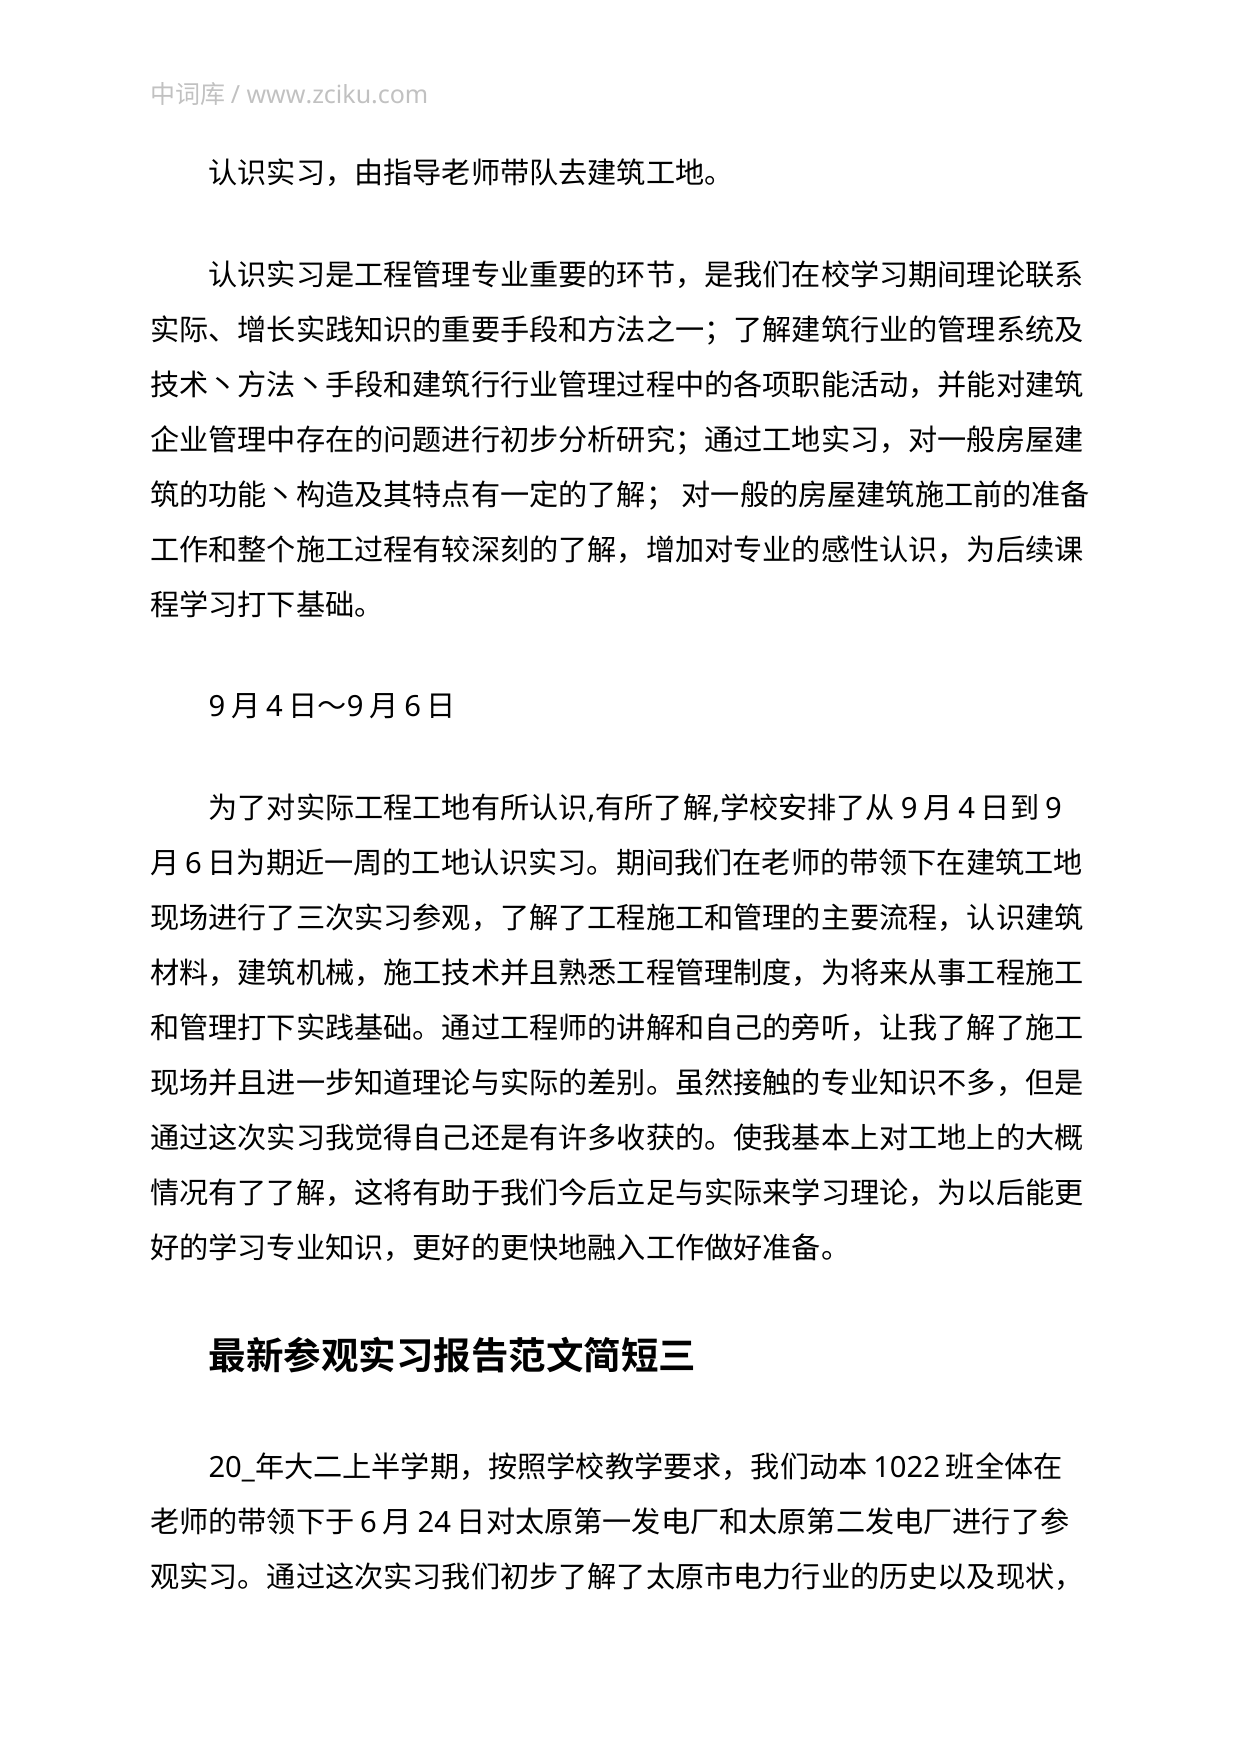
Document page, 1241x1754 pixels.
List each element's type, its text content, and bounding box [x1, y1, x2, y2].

text 认识实习是工程管理专业重要的环节，是我们在校学习期间理论联系实际、增长实践知识的重要手段和方法之一；了解建筑行业的管理系统及技术丶方法丶手段和建筑行行业管理过程中的各项职能活动，并能对建筑企业管理中存在的问题进行初步分析研究；通过工地实习，对一般房屋建筑的功能丶构造及其特点有一定的了解； 对一般的房屋建筑施工前的准备工作和整个施工过程有较深刻的了解，增加对专业的感性认识，为后续课程学习打下基础。 [150, 252, 1090, 623]
text 为了对实际工程工地有所认识,有所了解,学校安排了从9月4日到9月6日为期近一周的工地认识实习。期间我们在老师的带领下在建筑工地现场进行了三次实习参观，了解了工程施工和管理的主要流程，认识建筑材料，建筑机械，施工技术并且熟悉工程管理制度，为将来从事工程施工和管理打下实践基础。通过工程师的讲解和自己的旁听，让我了解了施工现场并且进一步知道理论与实际的差别。虽然接触的专业知识不多，但是通过这次实习我觉得自己还是有许多收获的。使我基本上对工地上的大概情况有了了解，这将有助于我们今后立足与实际来学习理论，为以后能更好的学习专业知识，更好的更快地融入工作做好准备。 [150, 785, 1090, 1267]
text 认识实习，由指导老师带队去建筑工地。 [150, 150, 1090, 192]
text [150, 1443, 1090, 1596]
text 9月4日～9月6日 [150, 683, 1090, 725]
text 最新参观实习报告范文简短三 [150, 1326, 1090, 1380]
